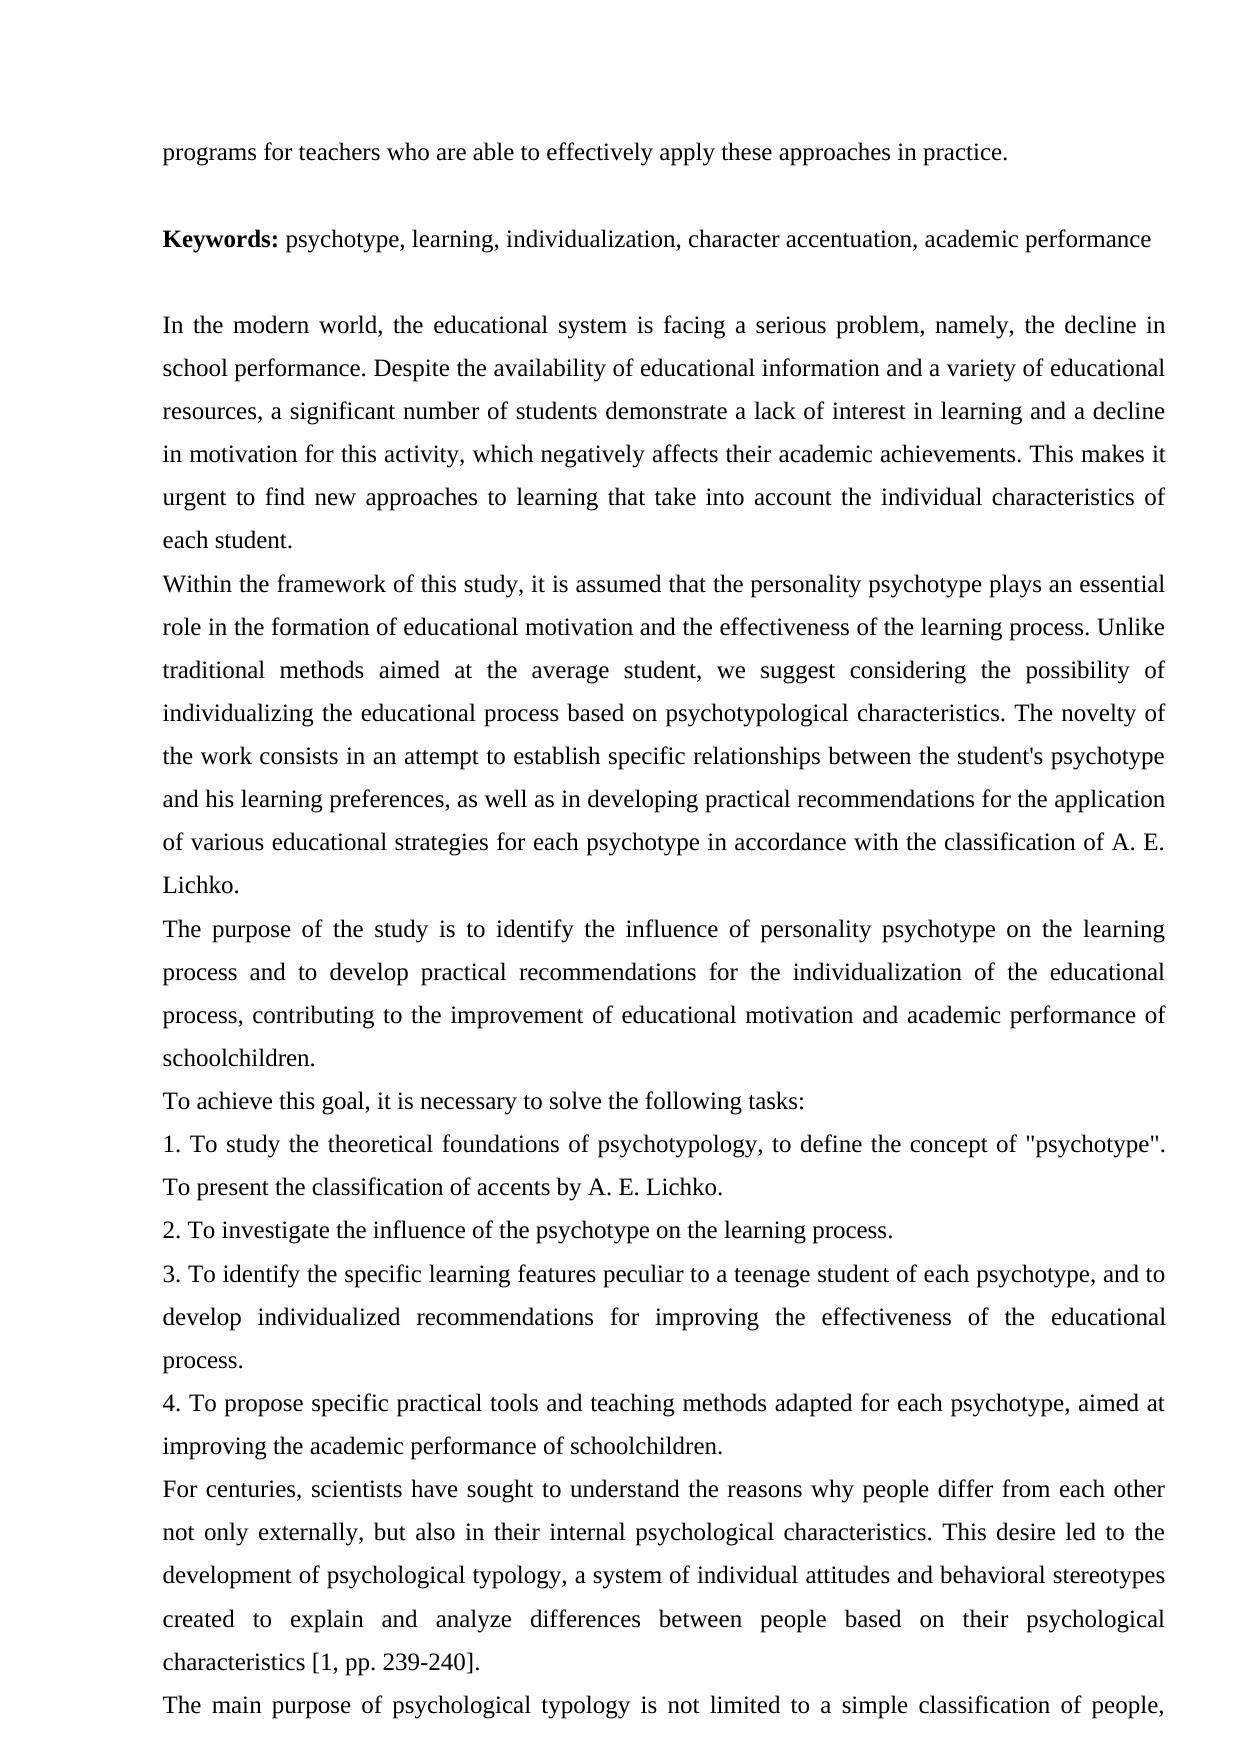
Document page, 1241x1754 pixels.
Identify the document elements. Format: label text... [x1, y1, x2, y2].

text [162, 137, 1152, 166]
text For centuries, scientists have sought to understand the reasons why people differ from each other not only externally, but also in their internal psychological characteristics. This desire led to the development of psychological typology, a system of individual attitudes and behavioral stereotypes created to explain and analyze differences between people based on their psychological characteristics [1, pp. 239-240]. [162, 1474, 1166, 1676]
text 4. To propose specific practical tools and teaching methods adapted for each psychotype, aimed at improving the academic performance of schoolchildren. [162, 1388, 1166, 1460]
text Keywords: psychotype, learning, individualization, character accentuation, academic performance [162, 224, 1166, 252]
text 1. To study the theoretical foundations of psychotypology, to define the concept of "psychotype". To present the classification of accents by A. E. Lichko. [162, 1129, 1166, 1201]
text 3. To identify the specific learning features peculiar to a teenage student of each psychotype, and to develop individualized recommendations for improving the effectiveness of the educational process. [162, 1259, 1166, 1374]
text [162, 1690, 1166, 1719]
text The purpose of the study is to identify the influence of personality psychotype on the learning process and to develop practical recommendations for the individualization of the educational process, contributing to the improvement of educational motivation and academic performance of schoolchildren. [162, 914, 1166, 1072]
text 2. To investigate the influence of the psychotype on the learning process. [162, 1216, 1166, 1244]
text In the modern world, the educational system is facing a serious problem, namely, the decline in school performance. Despite the availability of educational information and a variety of educational resources, a significant number of students demonstrate a lack of interest in learning and a decline in motivation for this activity, which negatively affects their academic achievements. This makes it urgent to find new approaches to learning that take into account the individual characteristics of each student. [162, 310, 1166, 554]
text Within the framework of this study, it is assumed that the personality psychotype plays an essential role in the formation of educational motivation and the effectiveness of the learning process. Unlike traditional methods aimed at the average student, we suggest considering the possibility of individualizing the educational process based on psychotypological characteristics. The novelty of the work consists in an attempt to establish specific relationships between the student's psychotype and his learning preferences, as well as in developing practical recommendations for the application of various educational strategies for each psychotype in accordance with the classification of A. E. Lichko. [162, 569, 1166, 899]
text To achieve this goal, it is necessary to solve the following tasks: [162, 1086, 1166, 1115]
